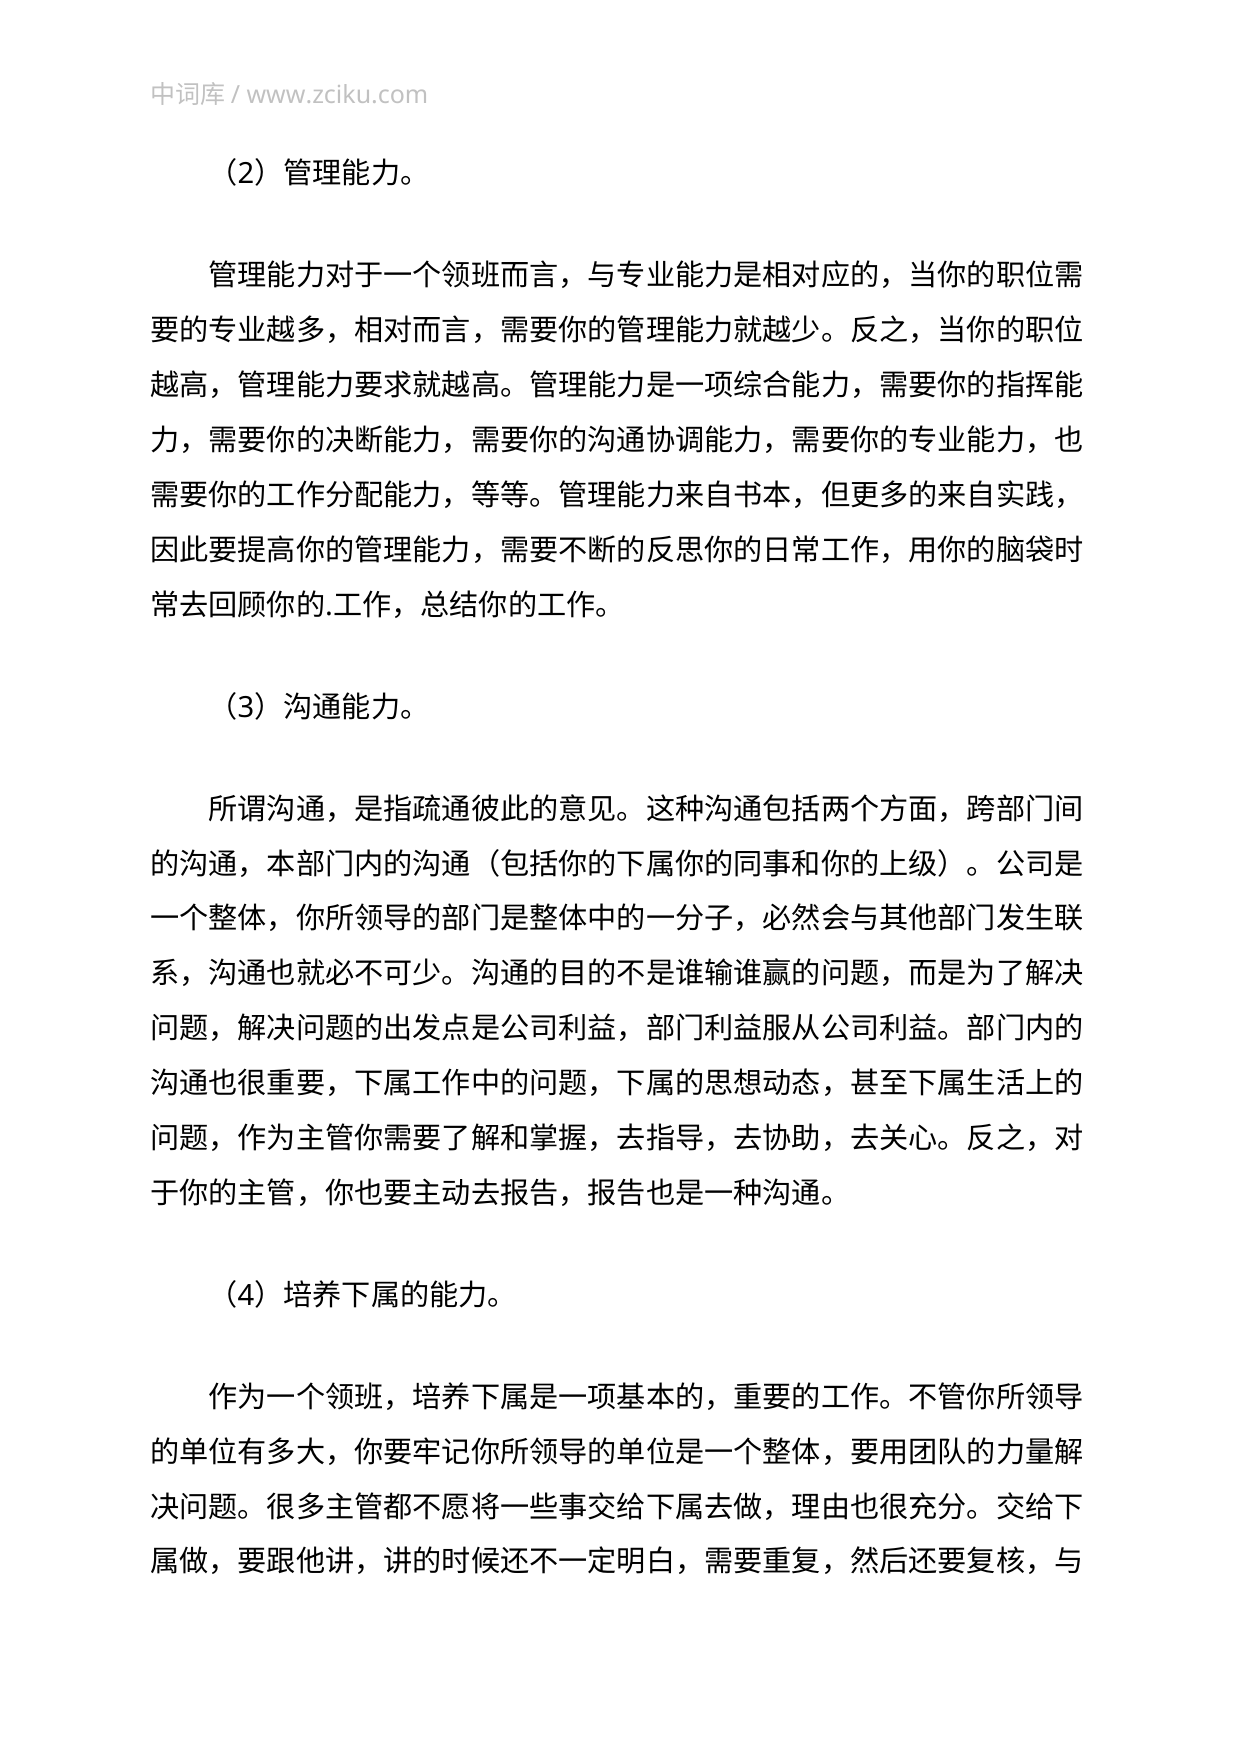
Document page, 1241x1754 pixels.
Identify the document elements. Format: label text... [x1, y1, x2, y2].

text （2）管理能力。 [150, 150, 1090, 192]
text 管理能力对于一个领班而言，与专业能力是相对应的，当你的职位需要的专业越多，相对而言，需要你的管理能力就越少。反之，当你的职位越高，管理能力要求就越高。管理能力是一项综合能力，需要你的指挥能力，需要你的决断能力，需要你的沟通协调能力，需要你的专业能力，也需要你的工作分配能力，等等。管理能力来自书本，但更多的来自实践，因此要提高你的管理能力，需要不断的反思你的日常工作，用你的脑袋时常去回顾你的.工作，总结你的工作。 [150, 252, 1090, 624]
text （4）培养下属的能力。 [150, 1271, 1090, 1314]
text （3）沟通能力。 [150, 683, 1090, 726]
text 所谓沟通，是指疏通彼此的意见。这种沟通包括两个方面，跨部门间的沟通，本部门内的沟通（包括你的下属你的同事和你的上级）。公司是一个整体，你所领导的部门是整体中的一分子，必然会与其他部门发生联系，沟通也就必不可少。沟通的目的不是谁输谁赢的问题，而是为了解决问题，解决问题的出发点是公司利益，部门利益服从公司利益。部门内的沟通也很重要，下属工作中的问题，下属的思想动态，甚至下属生活上的问题，作为主管你需要了解和掌握，去指导，去协助，去关心。反之，对于你的主管，你也要主动去报告，报告也是一种沟通。 [150, 785, 1090, 1212]
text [150, 1373, 1090, 1580]
